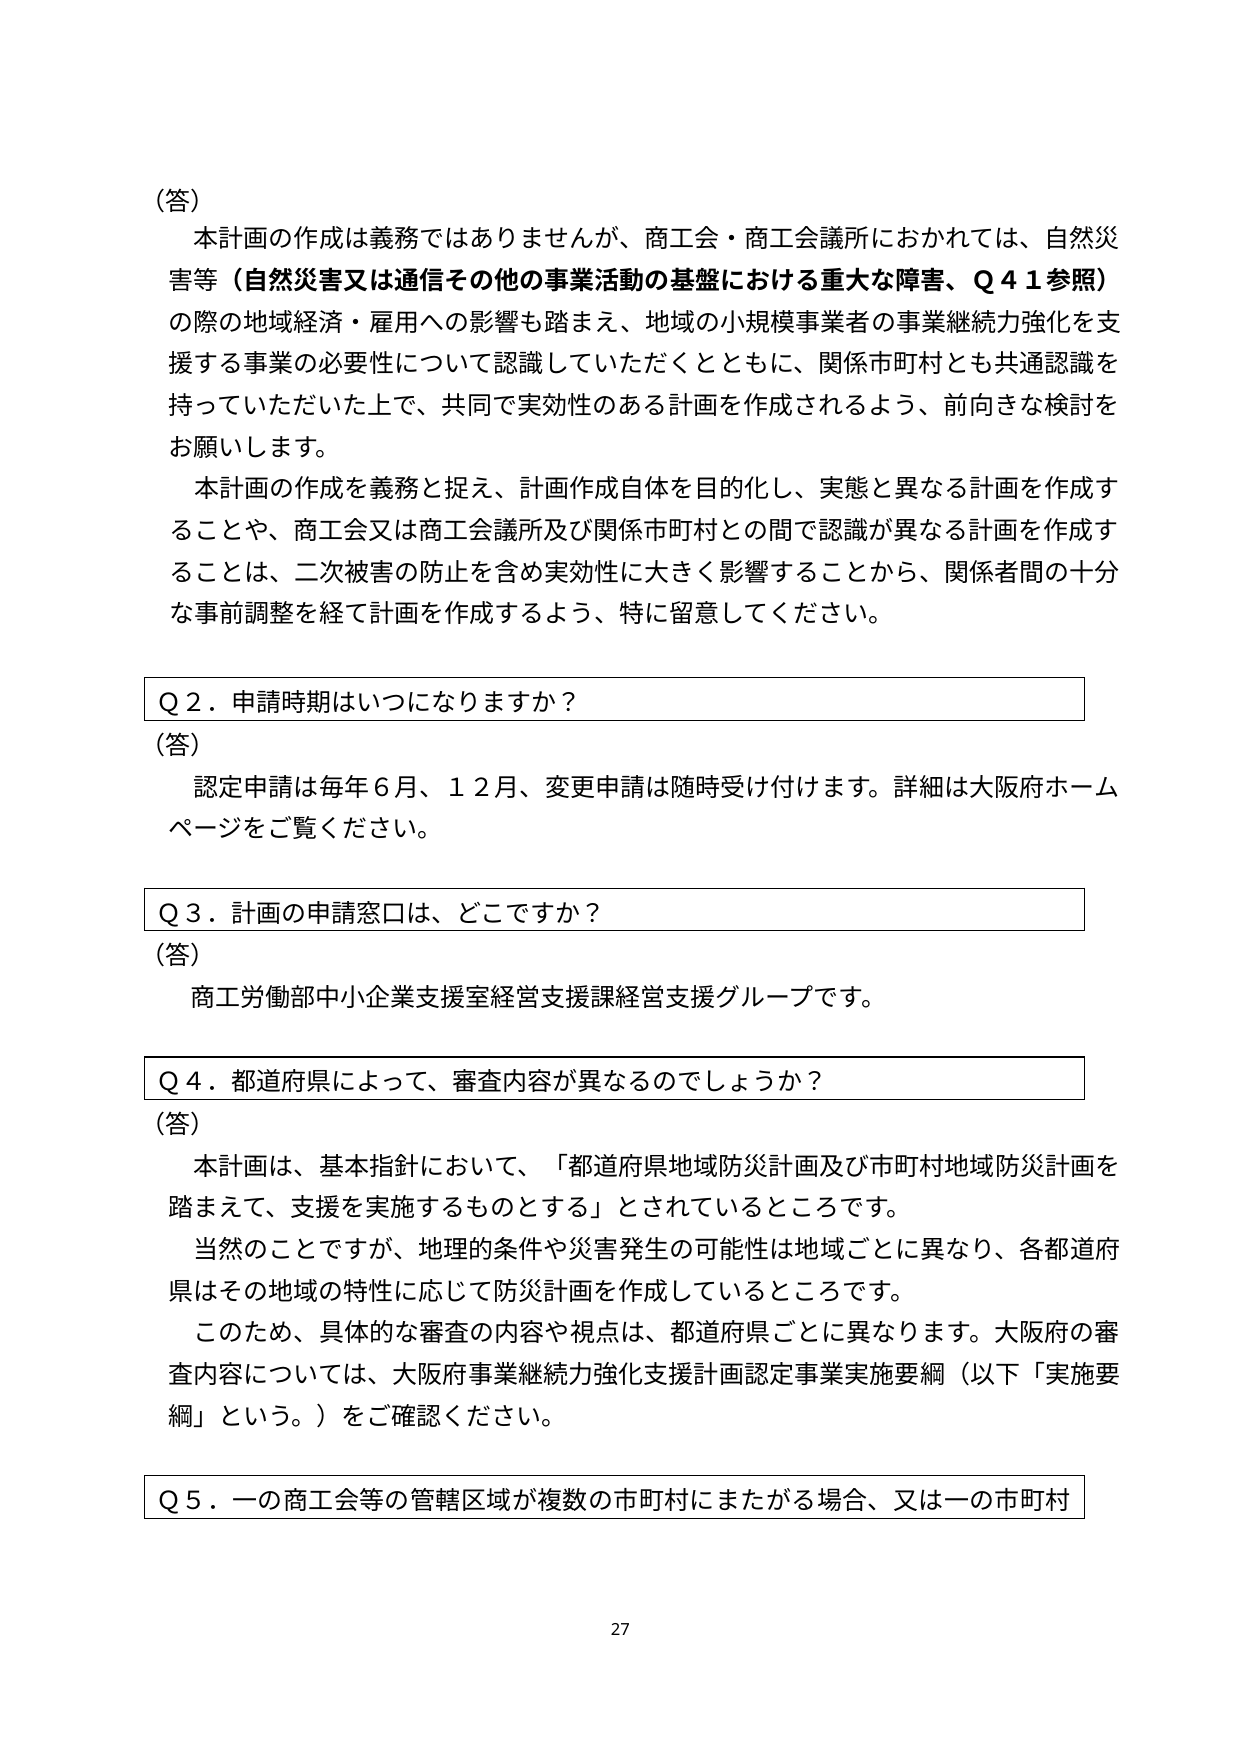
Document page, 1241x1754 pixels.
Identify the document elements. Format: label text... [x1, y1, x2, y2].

table_header Ｑ３．計画の申請窓口は、どこですか？ [145, 889, 1084, 930]
table_header Ｑ２．申請時期はいつになりますか？ [145, 678, 1084, 720]
text （答） [140, 931, 1122, 973]
text 本計画の作成を義務と捉え、計画作成自体を目的化し、実態と異なる計画を作成することや、商工会又は商工会議所及び関係市町村との間で認識が異なる計画を作成することは、二次被害の防止を含め実効性に大きく影響することから、関係者間の十分な事前調整を経て計画を作成するよう、特に留意してください。 [119, 469, 1122, 630]
text 商工労働部中小企業支援室経営支援課経営支援グループです。 [140, 973, 1122, 1015]
table_header Ｑ４．都道府県によって、審査内容が異なるのでしょうか？ [145, 1058, 1084, 1099]
text このため、具体的な審査の内容や視点は、都道府県ごとに異なります。大阪府の審査内容については、大阪府事業継続力強化支援計画認定事業実施要綱（以下「実施要綱」という。）をご確認ください。 [118, 1308, 1122, 1433]
text （答） [140, 721, 1122, 763]
text （答） [140, 177, 1122, 219]
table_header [145, 1476, 1084, 1518]
text 当然のことですが、地理的条件や災害発生の可能性は地域ごとに異なり、各都道府県はその地域の特性に応じて防災計画を作成しているところです。 [118, 1225, 1122, 1308]
text 本計画の作成は義務ではありませんが、商工会・商工会議所におかれては、自然災害等（自然災害又は通信その他の事業活動の基盤における重大な障害、Ｑ４１参照）の際の地域経済・雇用への影響も踏まえ、地域の小規模事業者の事業継続力強化を支援する事業の必要性について認識していただくとともに、関係市町村とも共通認識を持っていただいた上で、共同で実効性のある計画を作成されるよう、前向きな検討をお願いします。 [118, 219, 1122, 463]
text （答） [140, 1100, 1122, 1142]
text 認定申請は毎年６月、１２月、変更申請は随時受け付けます。詳細は大阪府ホームページをご覧ください。 [118, 763, 1122, 846]
text 本計画は、基本指針において、「都道府県地域防災計画及び市町村地域防災計画を踏まえて、支援を実施するものとする」とされているところです。 [118, 1142, 1122, 1225]
